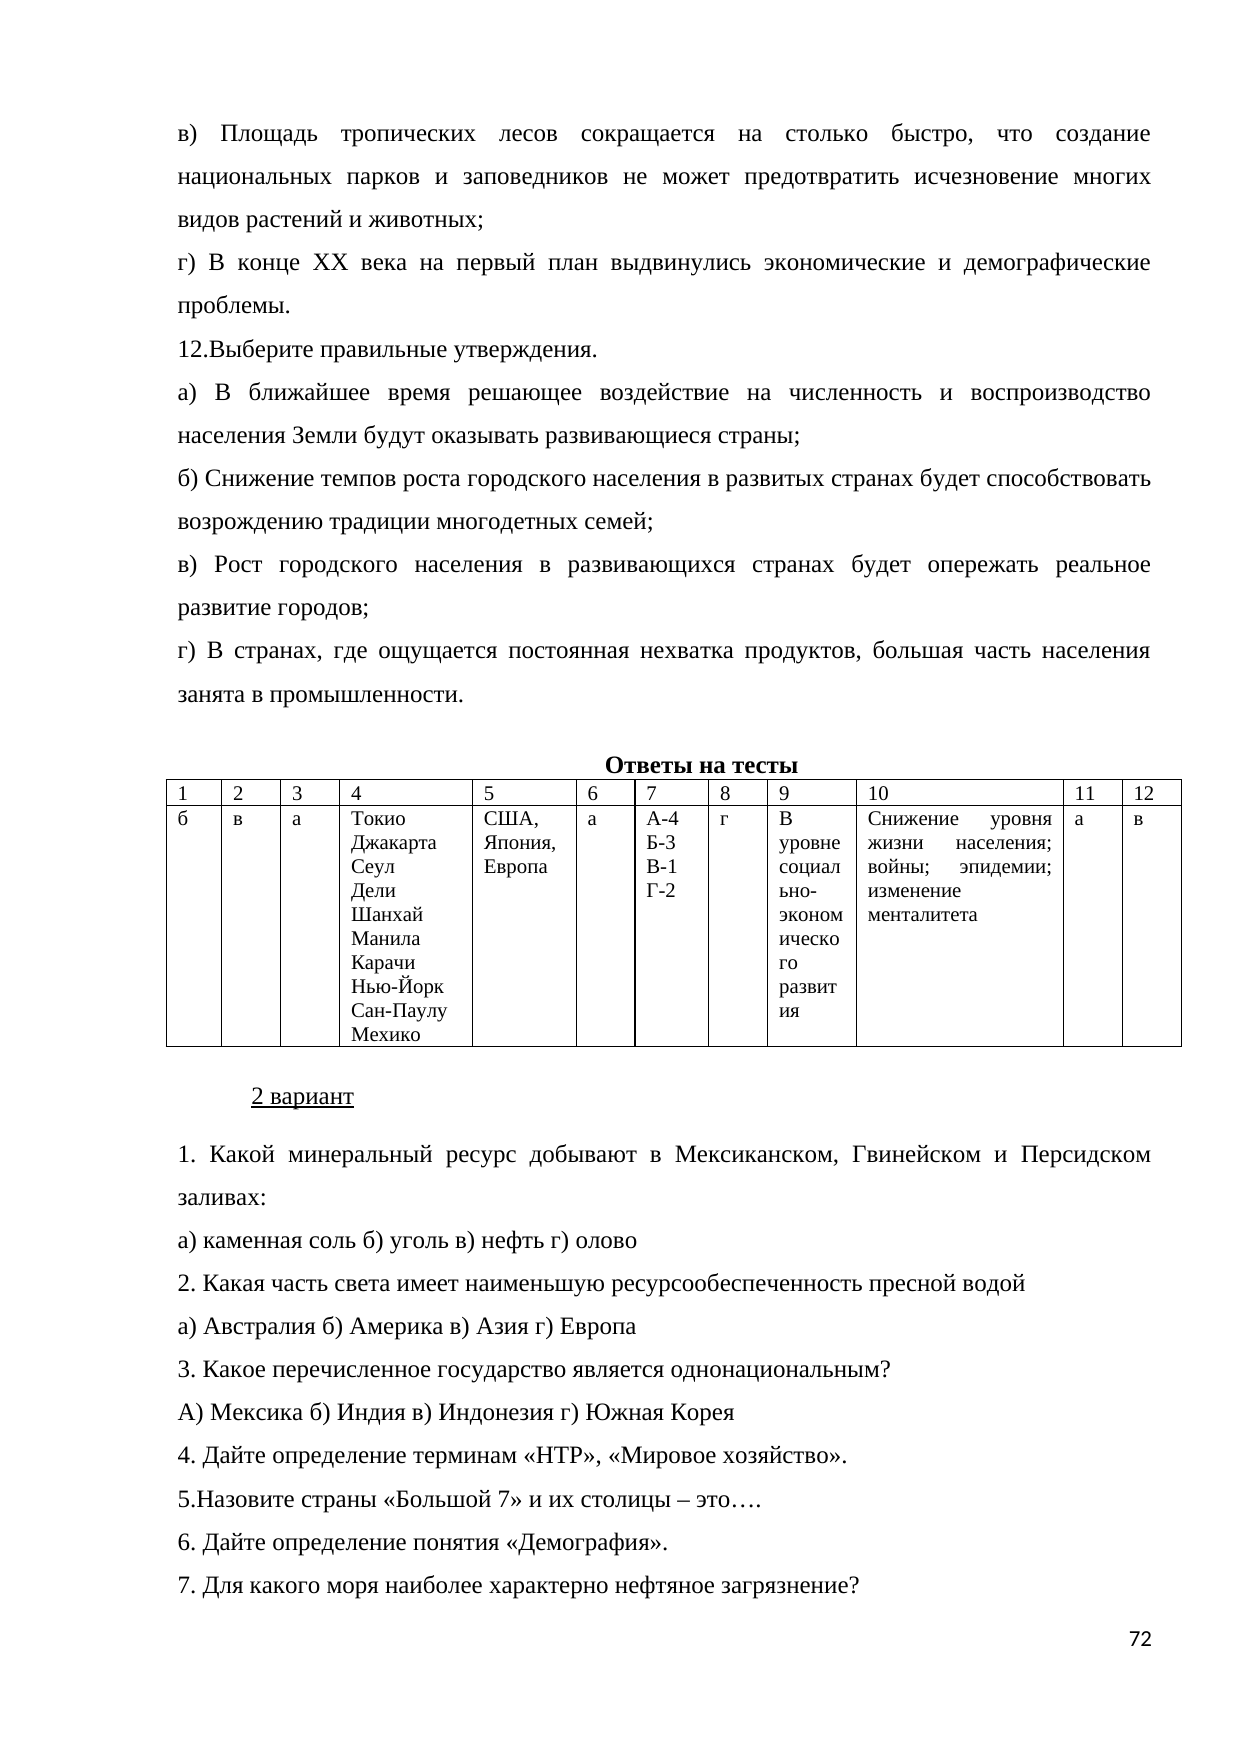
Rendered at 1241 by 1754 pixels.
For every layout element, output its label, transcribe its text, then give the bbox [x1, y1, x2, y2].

text 5.Назовите страны «Большой 7» и их столицы – это…. [177, 1484, 1152, 1512]
text 2. Какая часть света имеет наименьшую ресурсообеспеченность пресной водой [177, 1268, 1152, 1297]
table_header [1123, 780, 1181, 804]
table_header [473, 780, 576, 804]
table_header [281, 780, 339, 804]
text 3. Какое перечисленное государство является однонациональным? [177, 1354, 1152, 1383]
text б) Снижение темпов роста городского населения в развитых странах будет способствовать возрождению традиции многодетных семей; [177, 463, 1152, 535]
text А) Мексика б) Индия в) Индонезия г) Южная Корея [177, 1397, 1152, 1426]
text 7. Для какого моря наиболее характерно нефтяное загрязнение? [177, 1570, 1152, 1599]
text 6. Дайте определение понятия «Демография». [177, 1527, 1152, 1556]
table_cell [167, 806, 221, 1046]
text 2 вариант [177, 1081, 1152, 1110]
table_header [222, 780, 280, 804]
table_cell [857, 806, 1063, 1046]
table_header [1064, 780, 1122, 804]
text 4. Дайте определение терминам «НТР», «Мировое хозяйство». [177, 1441, 1152, 1469]
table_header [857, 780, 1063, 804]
text 1. Какой минеральный ресурс добывают в Мексиканском, Гвинейском и Персидском заливах: [177, 1139, 1152, 1211]
text г) В конце ХХ века на первый план выдвинулись экономические и демографические проблемы. [177, 247, 1152, 319]
text в) Рост городского населения в развивающихся странах будет опережать реальное развитие городов; [177, 549, 1152, 621]
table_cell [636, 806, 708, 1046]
text а) В ближайшее время решающее воздействие на численность и воспроизводство населения Земли будут оказывать развивающиеся страны; [177, 377, 1152, 449]
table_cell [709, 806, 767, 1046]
text г) В странах, где ощущается постоянная нехватка продуктов, большая часть населения занята в промышленности. [177, 636, 1152, 707]
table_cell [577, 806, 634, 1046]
text а) каменная соль б) уголь в) нефть г) олово [177, 1225, 1152, 1254]
text а) Австралия б) Америка в) Азия г) Европа [177, 1311, 1152, 1340]
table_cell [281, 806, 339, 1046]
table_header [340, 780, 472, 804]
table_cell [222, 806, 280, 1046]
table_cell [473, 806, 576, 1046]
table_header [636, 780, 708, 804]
text Ответы на тесты [177, 751, 1152, 779]
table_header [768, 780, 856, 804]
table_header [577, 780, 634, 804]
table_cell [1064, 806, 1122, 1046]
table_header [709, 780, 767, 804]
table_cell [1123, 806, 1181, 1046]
text 12.Выберите правильные утверждения. [177, 334, 1152, 362]
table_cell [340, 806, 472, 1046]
text в) Площадь тропических лесов сокращается на столько быстро, что создание национальных парков и заповедников не может предотвратить исчезновение многих видов растений и животных; [177, 118, 1152, 233]
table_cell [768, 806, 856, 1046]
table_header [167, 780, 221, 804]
